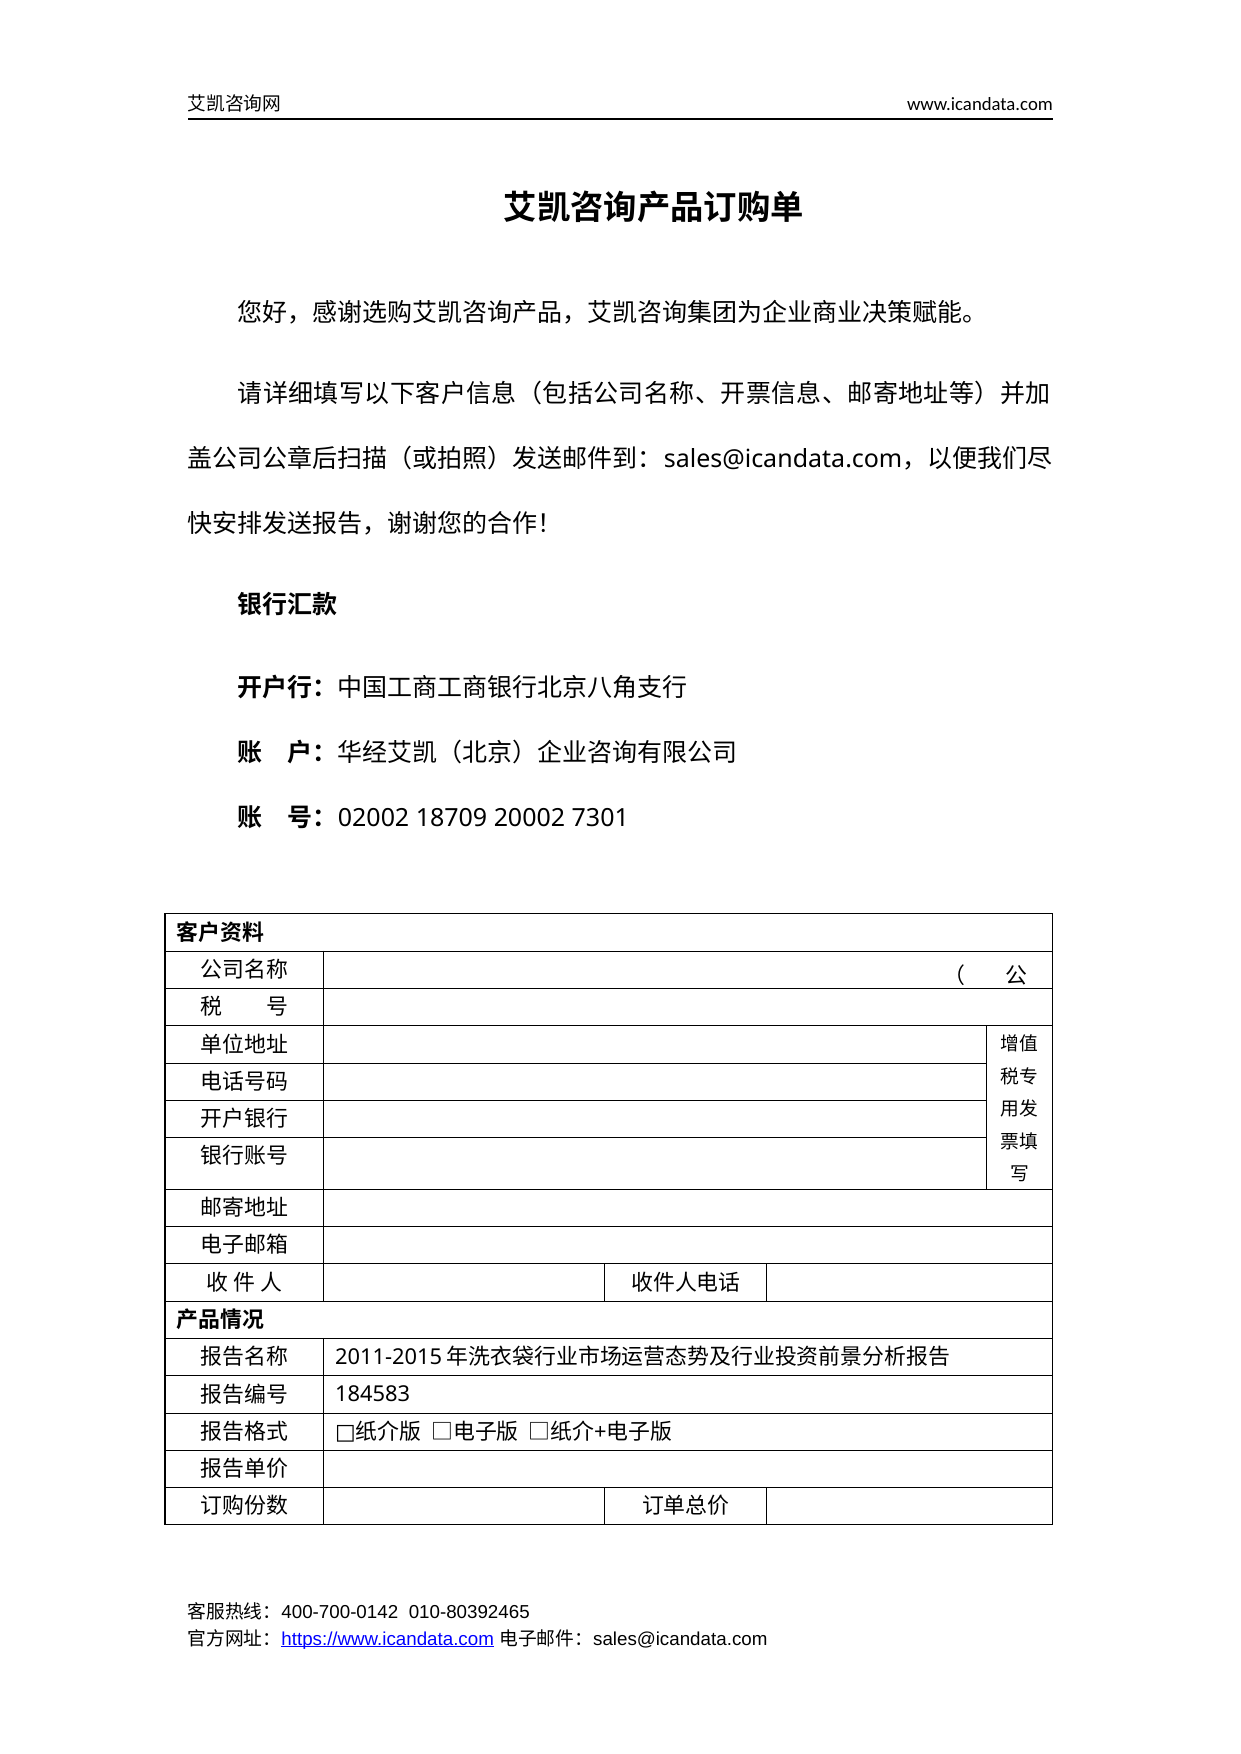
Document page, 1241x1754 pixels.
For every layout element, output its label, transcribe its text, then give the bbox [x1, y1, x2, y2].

table_cell 邮寄地址 [166, 1190, 323, 1226]
text 艾凯咨询产品订购单 [187, 172, 1053, 237]
table_cell [324, 1488, 604, 1524]
table_cell 报告编号 [166, 1376, 323, 1412]
table_cell 2011-2015年洗衣袋行业市场运营态势及行业投资前景分析报告 [324, 1339, 1052, 1375]
table_cell □纸介版 □电子版 □纸介+电子版 [324, 1414, 1052, 1450]
text 您好，感谢选购艾凯咨询产品，艾凯咨询集团为企业商业决策赋能。 [187, 278, 1053, 343]
table_cell [324, 1227, 1052, 1263]
table_cell [324, 1064, 986, 1100]
table_cell [324, 989, 1052, 1025]
table_cell 收 件 人 [166, 1264, 323, 1301]
table_cell 税 号 [166, 989, 323, 1025]
table_cell [767, 1264, 1052, 1301]
table_cell 增值税专用发票填写 [987, 1026, 1052, 1189]
table_cell [324, 1451, 1052, 1487]
table_cell [767, 1488, 1052, 1524]
table_cell 订购份数 [166, 1488, 323, 1524]
table_cell [324, 1264, 604, 1301]
text 账 号：02002 18709 20002 7301 [187, 783, 1053, 848]
table_cell 报告单价 [166, 1451, 323, 1487]
table_cell 报告名称 [166, 1339, 323, 1375]
table_cell [324, 1138, 986, 1189]
table_cell 报告格式 [166, 1414, 323, 1450]
table_cell 银行账号 [166, 1138, 323, 1189]
text 请详细填写以下客户信息（包括公司名称、开票信息、邮寄地址等）并加盖公司公章后扫描（或拍照）发送邮件到：sales@icandata.com，以便我们尽快安排发送报告，谢谢您的合作！ [187, 359, 1053, 554]
table_cell 开户银行 [166, 1101, 323, 1137]
text 账 户：华经艾凯（北京）企业咨询有限公司 [187, 718, 1053, 783]
table_cell 产品情况 [166, 1302, 1052, 1338]
table_cell 184583 [324, 1376, 1052, 1412]
table_cell 单位地址 [166, 1026, 323, 1062]
table_cell [324, 1190, 1052, 1226]
table_cell 收件人电话 [605, 1264, 766, 1301]
table_cell 电子邮箱 [166, 1227, 323, 1263]
table_cell [324, 952, 1052, 988]
text 开户行：中国工商工商银行北京八角支行 [187, 653, 1053, 718]
text 银行汇款 [187, 570, 1053, 635]
table_cell [324, 1026, 986, 1062]
table_cell 订单总价 [605, 1488, 766, 1524]
table_cell 公司名称 [166, 952, 323, 988]
table_cell [324, 1101, 986, 1137]
table_header 客户资料 [166, 914, 1052, 951]
table_cell 电话号码 [166, 1064, 323, 1100]
